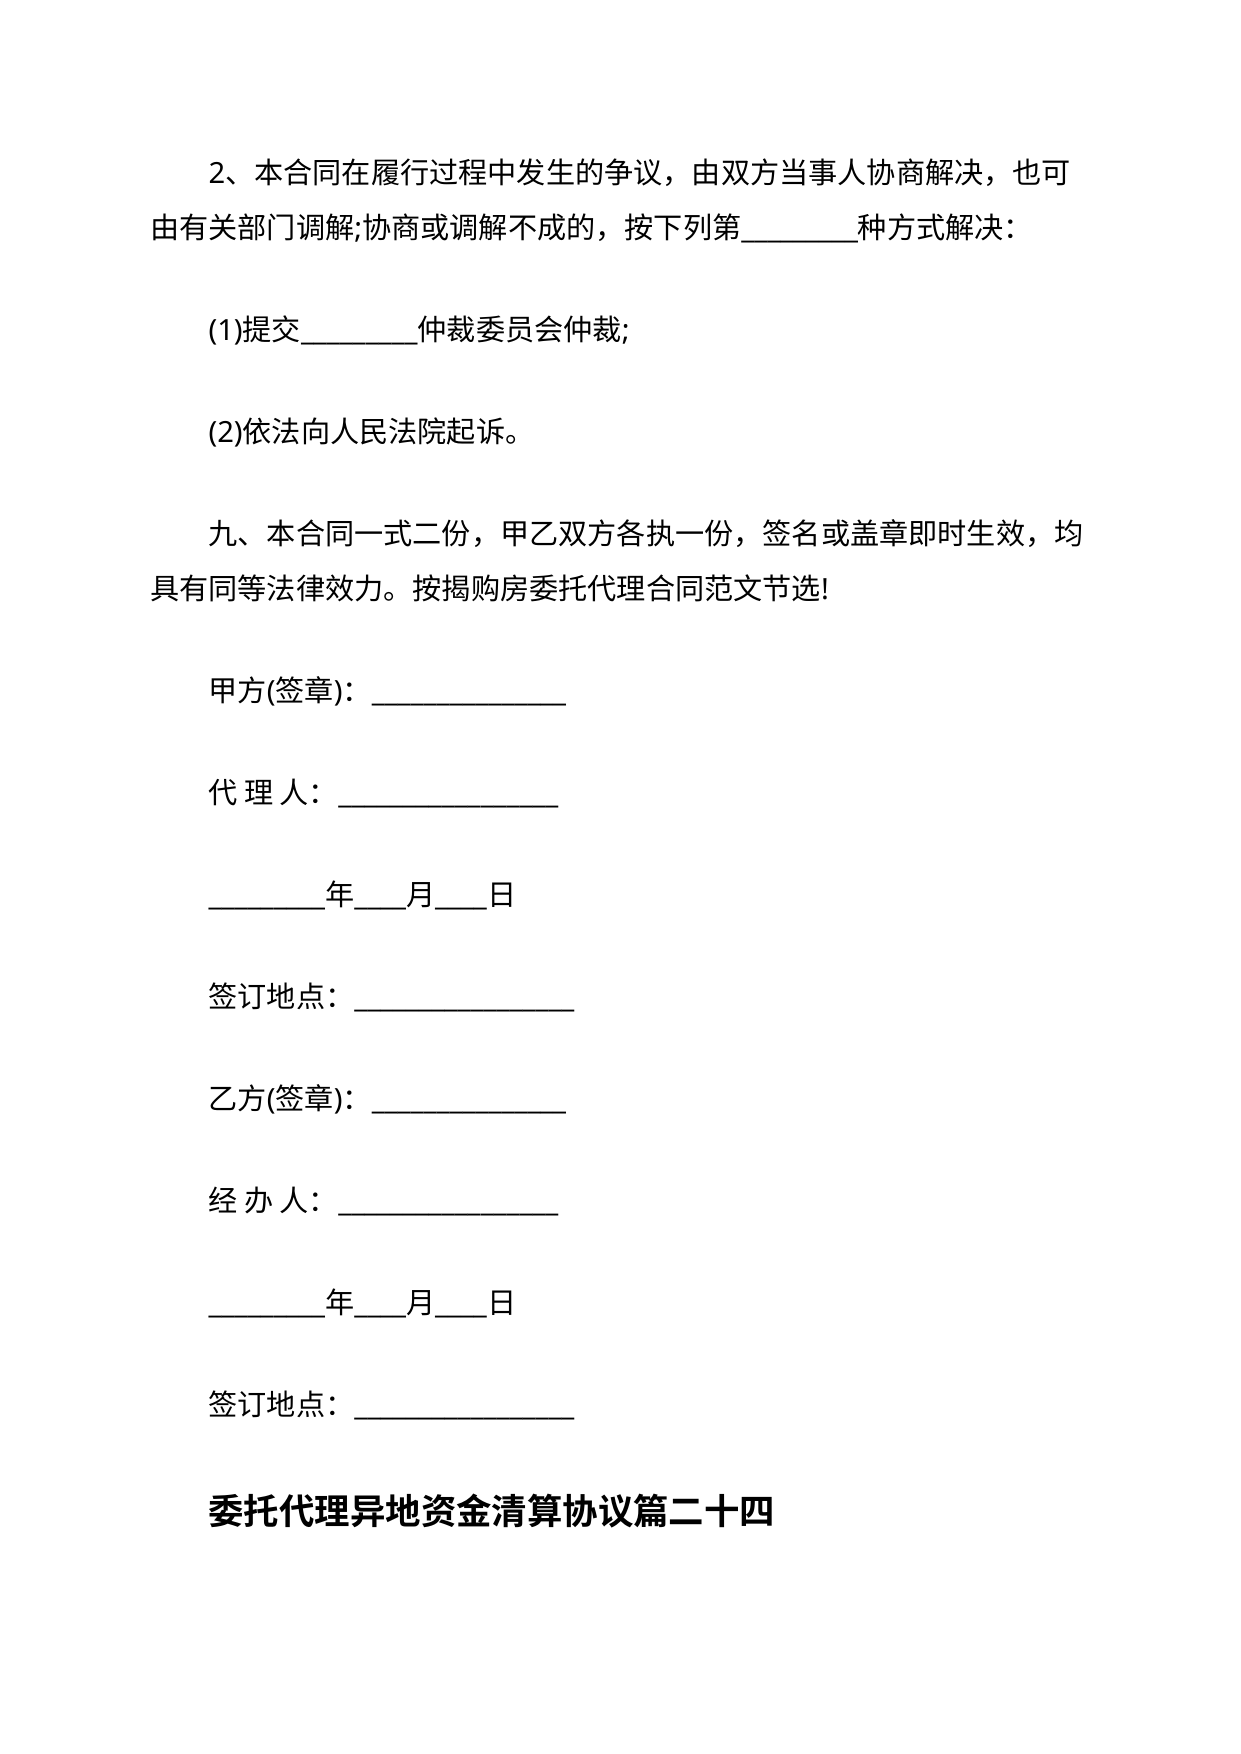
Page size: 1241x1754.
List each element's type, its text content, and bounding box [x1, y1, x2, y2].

text 签订地点：_________________ [150, 1382, 1090, 1424]
text 代 理 人：_________________ [150, 770, 1090, 812]
text _________年____月____日 [150, 872, 1090, 914]
text 经 办 人：_________________ [150, 1178, 1090, 1220]
text 甲方(签章)：_______________ [150, 668, 1090, 710]
text 委托代理异地资金清算协议篇二十四 [150, 1484, 1090, 1535]
text _________年____月____日 [150, 1280, 1090, 1322]
text (1)提交_________仲裁委员会仲裁; [150, 307, 1090, 349]
text (2)依法向人民法院起诉。 [150, 409, 1090, 451]
text 乙方(签章)：_______________ [150, 1076, 1090, 1118]
text 2、本合同在履行过程中发生的争议，由双方当事人协商解决，也可由有关部门调解;协商或调解不成的，按下列第_________种方式解决： [150, 150, 1090, 247]
text 签订地点：_________________ [150, 974, 1090, 1016]
text 九、本合同一式二份，甲乙双方各执一份，签名或盖章即时生效，均具有同等法律效力。按揭购房委托代理合同范文节选! [150, 511, 1090, 608]
